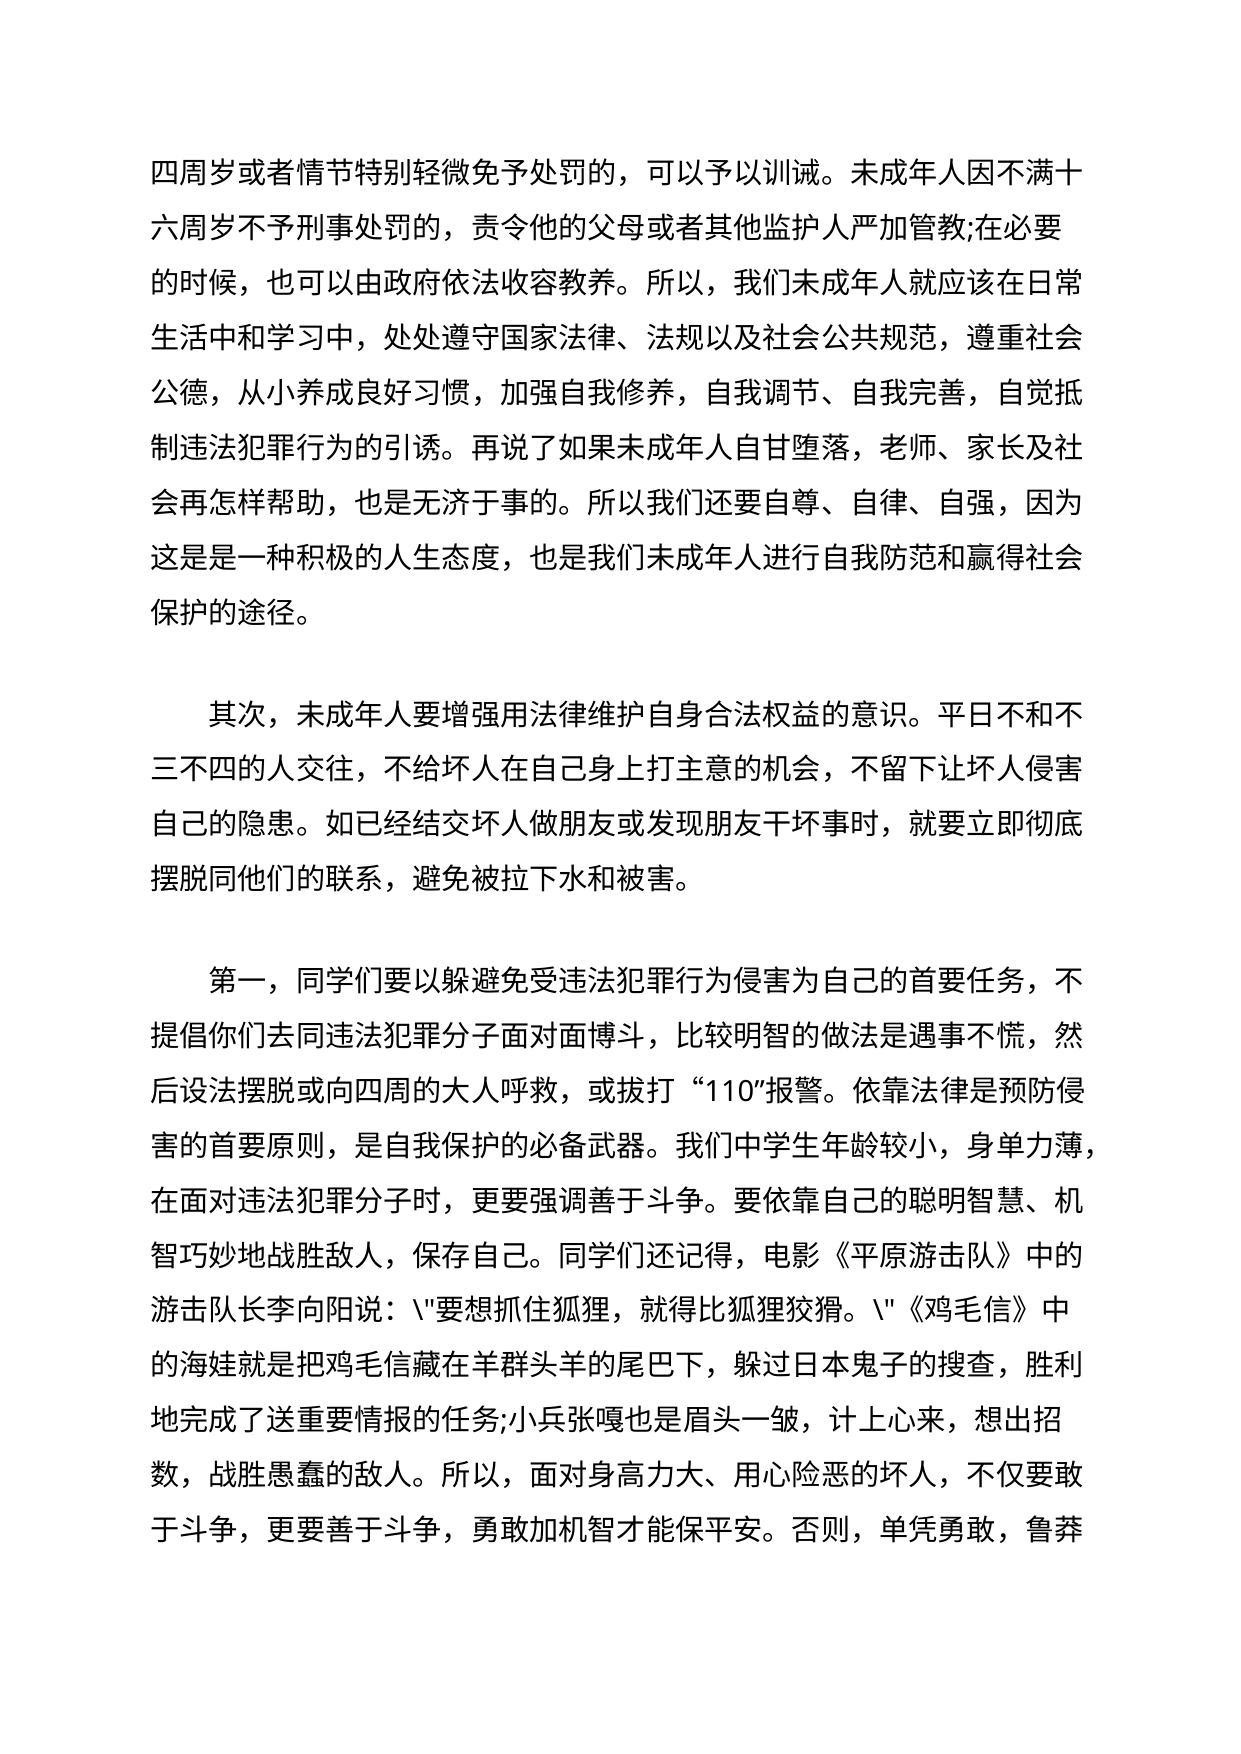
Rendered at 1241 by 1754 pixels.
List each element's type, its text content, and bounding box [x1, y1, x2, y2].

text 其次，未成年人要增强用法律维护自身合法权益的意识。平日不和不三不四的人交往，不给坏人在自己身上打主意的机会，不留下让坏人侵害自己的隐患。如已经结交坏人做朋友或发现朋友干坏事时，就要立即彻底摆脱同他们的联系，避免被拉下水和被害。 [150, 691, 1090, 898]
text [150, 150, 1090, 632]
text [150, 957, 1090, 1549]
